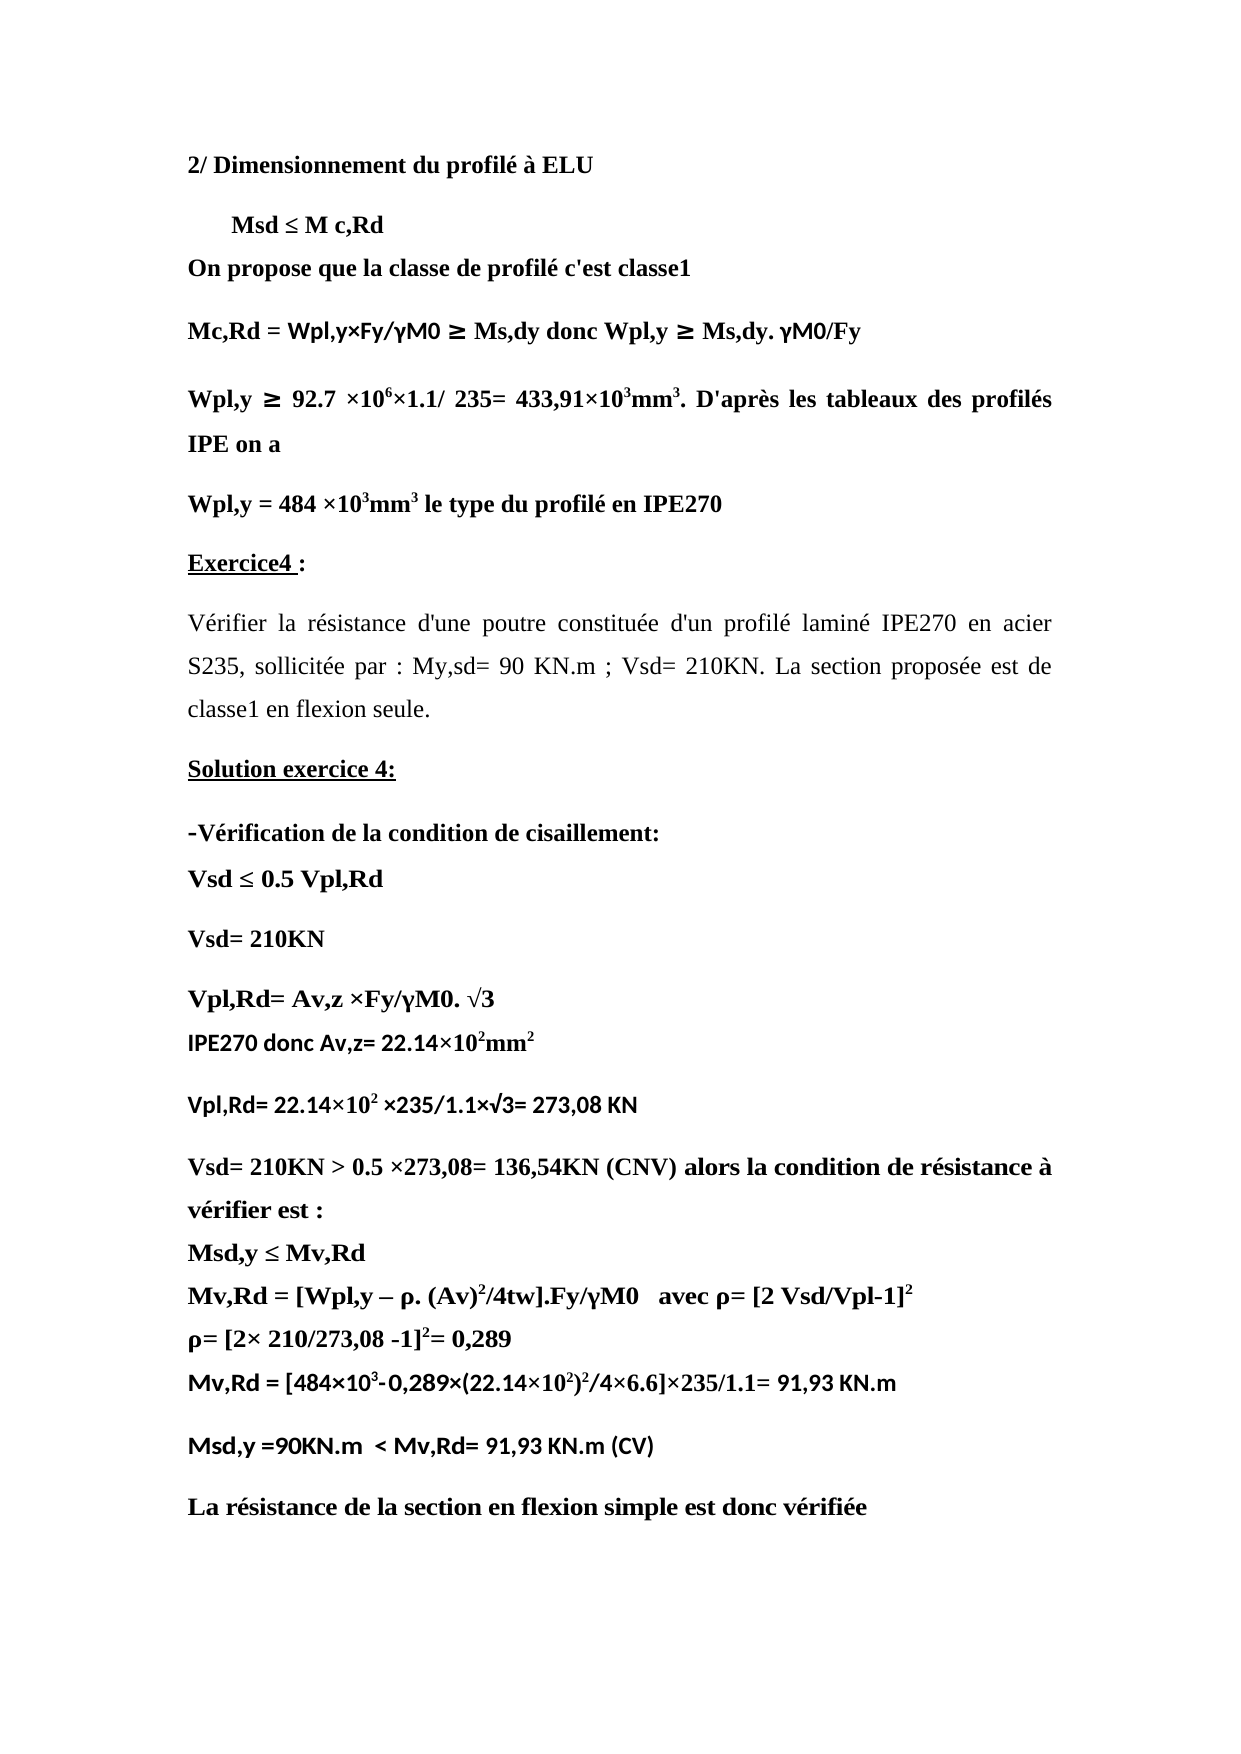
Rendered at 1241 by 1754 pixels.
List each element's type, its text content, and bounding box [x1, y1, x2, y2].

subtitle Msd ≤ M c,Rd [187, 210, 1053, 238]
text Solution exercice 4: [187, 754, 1053, 783]
text Vérifier la résistance d'une poutre constituée d'un profilé laminé IPE270 en acier S235, sollicitée par : My,sd= 90 KN.m ; Vsd= 210KN. La section proposée est de classe1 en flexion seule. [187, 608, 1053, 723]
text Mc,Rd = Wpl,y×Fy/γM0 ≥ Ms,dy donc Wpl,y ≥ Ms,dy. γM0/Fy [187, 313, 1053, 347]
list Vérification de la condition de cisaillement: [187, 814, 1053, 848]
list Vpl,Rd= Av,z ×Fy/γM0. √3 [187, 984, 1053, 1013]
text On propose que la classe de profilé c'est classe1 [187, 253, 1053, 282]
text La résistance de la section en flexion simple est donc vérifiée [187, 1492, 1053, 1521]
text Exercice4 : [187, 548, 1053, 577]
text IPE270 donc Av,z= 22.14×102mm2 [187, 1027, 1053, 1058]
text 2/ Dimensionnement du profilé à ELU [187, 150, 1053, 179]
subtitle Vsd= 210KN > 0.5 ×273,08= 136,54‬KN (CNV) alors la condition de résistance à vérifier est : [187, 1152, 1053, 1224]
text Wpl,y = 484 ×103mm3 le type du profilé en IPE270 [187, 489, 1053, 517]
text Mv,Rd = [484×103- 0,289×(22.14×102)2/4×6.6]×235/1.1= 91,93 KN.m [187, 1367, 1053, 1398]
subtitle Msd,y ≤ Mv,Rd [187, 1238, 1053, 1267]
subtitle ρ= [2× 210/273,08 -1]2= 0,289 [187, 1324, 1053, 1353]
text Vsd= 210KN [187, 924, 1053, 953]
text Vpl,Rd= 22.14×102 ×235/1.1×√3= 273,08 KN [187, 1089, 1053, 1120]
text Wpl,y ≥ 92.7 ×106×1.1/ 235= 433,91×103mm3. D'après les tableaux des profilés IPE on a [187, 380, 1053, 458]
text Vsd ≤ 0.5 Vpl,Rd [187, 864, 1053, 893]
subtitle Mv,Rd = [Wpl,y – ρ. (Av)2/4tw].Fy/γM0 avec ρ= [2 Vsd/Vpl-1]2 [187, 1281, 1053, 1310]
text Msd,y =90KN.m < Mv,Rd= 91,93 KN.m (CV) [187, 1430, 1053, 1460]
